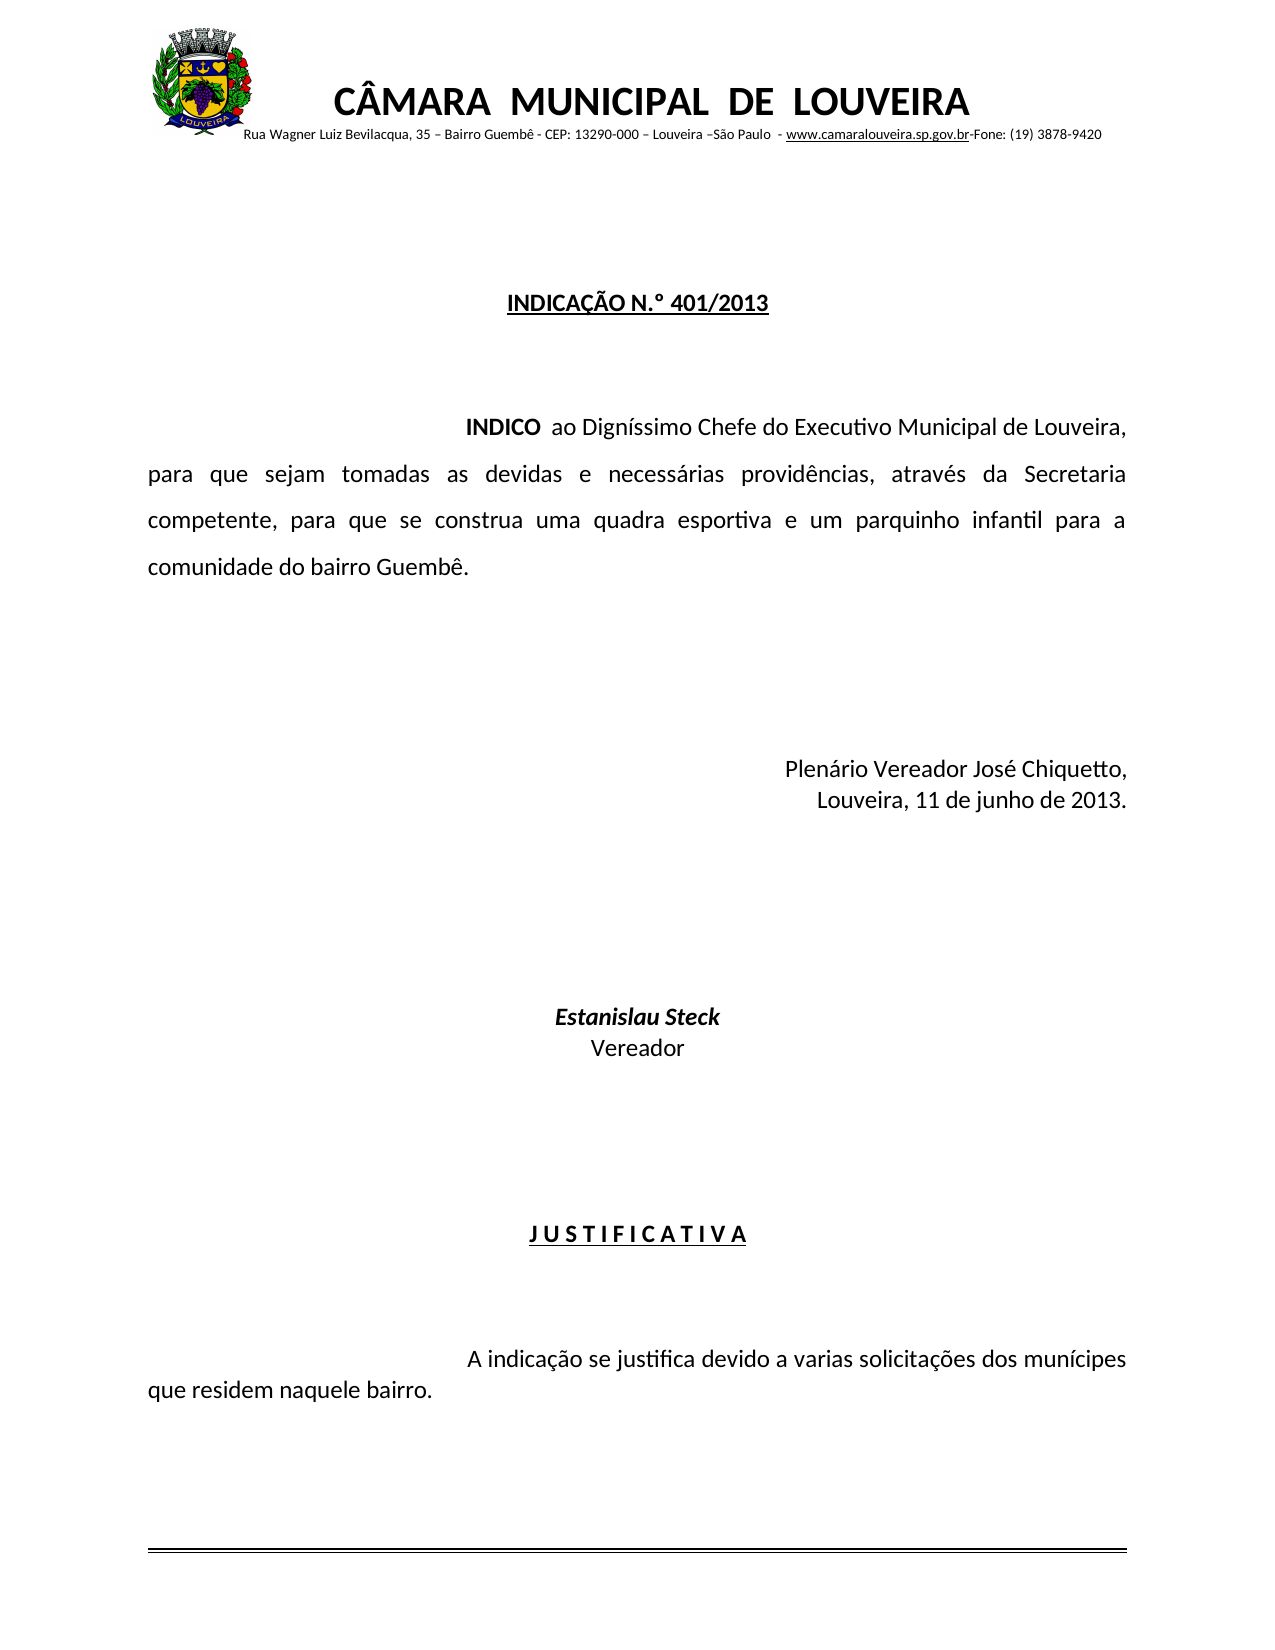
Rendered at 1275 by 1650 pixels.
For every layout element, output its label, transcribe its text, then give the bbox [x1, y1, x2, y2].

text Plenário Vereador José Chiquetto, [148, 746, 1127, 777]
text A indicação se justifica devido a varias solicitações dos munícipes que residem naquele bairro. [148, 1336, 1127, 1398]
subtitle INDICAÇÃO N.º 401/2013 [148, 287, 1127, 318]
text Estanislau Steck [148, 994, 1127, 1025]
text J U S T I F I C A T I V A [148, 1211, 1127, 1242]
picture [152, 28, 253, 135]
text Vereador [148, 1025, 1127, 1056]
text Louveira, 11 de junho de 2013. [148, 777, 1127, 808]
text INDICO ao Digníssimo Chefe do Executivo Municipal de Louveira, para que sejam tomadas as devidas e necessárias providências, através da Secretaria competente, para que se construa uma quadra esportiva e um parquinho infantil para a comunidade do bairro Guembê. [148, 411, 1127, 582]
